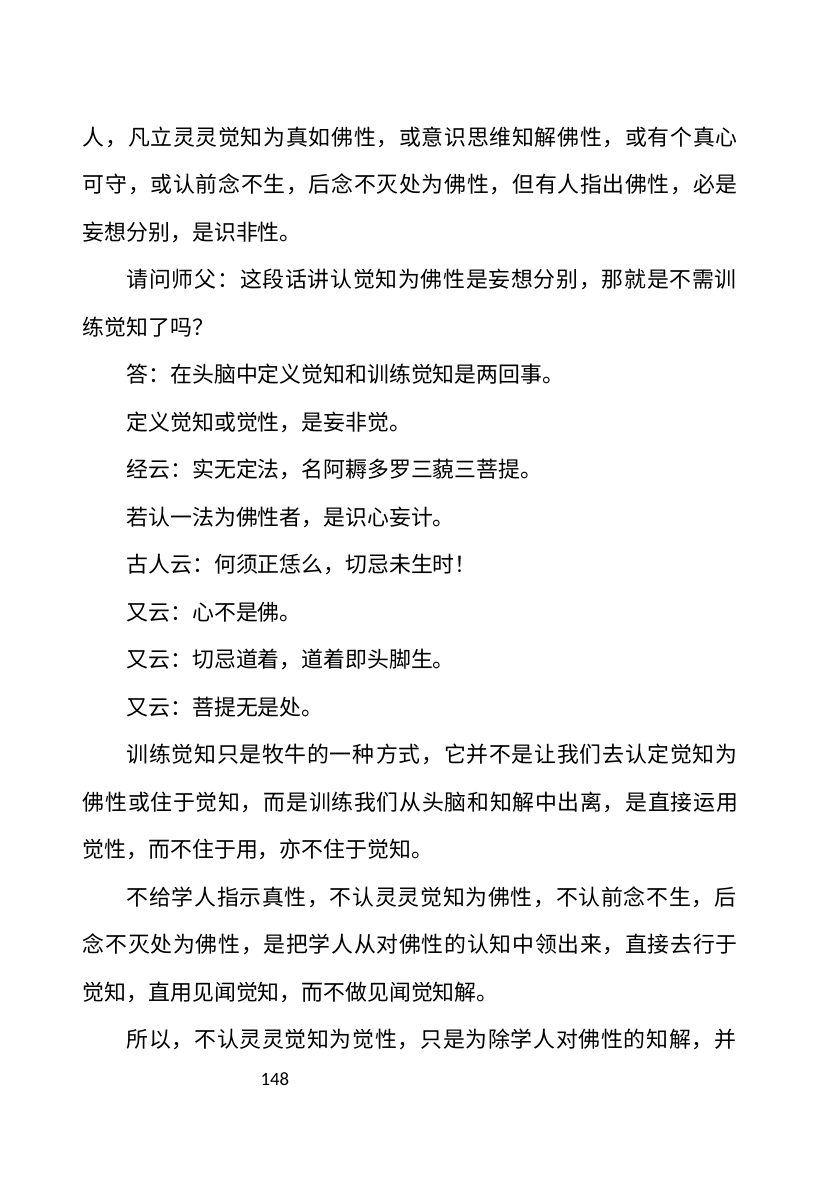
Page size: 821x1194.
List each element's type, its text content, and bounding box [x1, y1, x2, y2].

text 又云：心不是佛。 [83, 595, 738, 627]
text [83, 1022, 738, 1054]
text 古人云：何须正恁么，切忌未生时！ [83, 547, 738, 579]
text 训练觉知只是牧牛的一种方式，它并不是让我们去认定觉知为佛性或住于觉知，而是训练我们从头脑和知解中出离，是直接运用觉性，而不住于用，亦不住于觉知。 [83, 737, 738, 864]
text 又云：切忌道着，道着即头脚生。 [83, 642, 738, 674]
text 定义觉知或觉性，是妄非觉。 [83, 405, 738, 437]
text 答：在头脑中定义觉知和训练觉知是两回事。 [83, 357, 738, 389]
text 又云：菩提无是处。 [83, 690, 738, 722]
text 请问师父：这段话讲认觉知为佛性是妄想分别，那就是不需训练觉知了吗？ [83, 262, 738, 342]
text 经云：实无定法，名阿耨多罗三藐三菩提。 [83, 452, 738, 484]
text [83, 120, 738, 247]
text 若认一法为佛性者，是识心妄计。 [83, 500, 738, 532]
text 不给学人指示真性，不认灵灵觉知为佛性，不认前念不生，后念不灭处为佛性，是把学人从对佛性的认知中领出来，直接去行于觉知，直用见闻觉知，而不做见闻觉知解。 [83, 880, 738, 1007]
